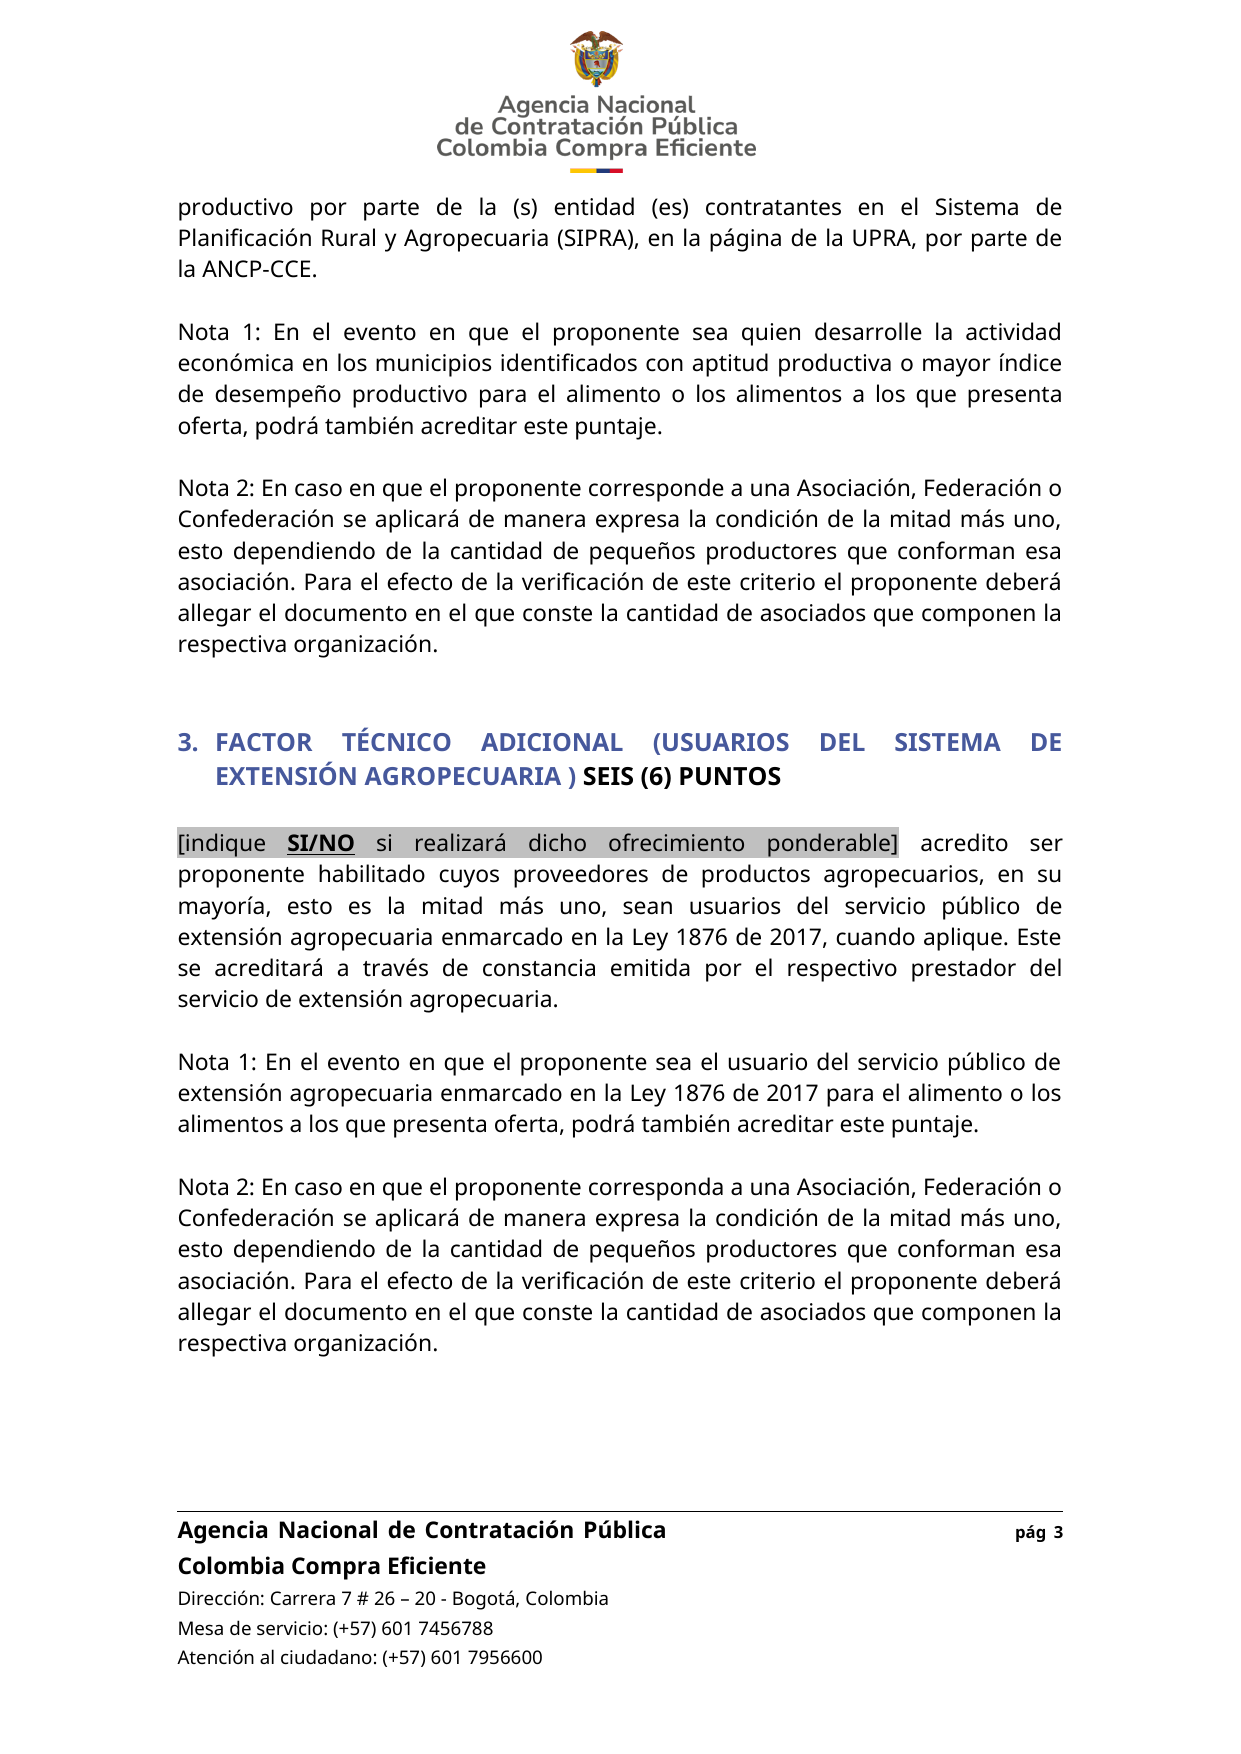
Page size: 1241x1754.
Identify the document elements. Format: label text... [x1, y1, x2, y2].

list FACTOR TÉCNICO ADICIONAL (USUARIOS DEL SISTEMA DE EXTENSIÓN AGROPECUARIA ) SEIS (6) PUNTOS [177, 725, 1063, 793]
text Nota 2: En caso en que el proponente corresponda a una Asociación, Federación o Confederación se aplicará de manera expresa la condición de la mitad más uno, esto dependiendo de la cantidad de pequeños productores que conforman esa asociación. Para el efecto de la verificación de este criterio el proponente deberá allegar el documento en el que conste la cantidad de asociados que componen la respectiva organización. [177, 1171, 1063, 1358]
text Nota 2: En caso en que el proponente corresponde a una Asociación, Federación o Confederación se aplicará de manera expresa la condición de la mitad más uno, esto dependiendo de la cantidad de pequeños productores que conforman esa asociación. Para el efecto de la verificación de este criterio el proponente deberá allegar el documento en el que conste la cantidad de asociados que componen la respectiva organización. [177, 472, 1063, 659]
text Nota 1: En el evento en que el proponente sea quien desarrolle la actividad económica en los municipios identificados con aptitud productiva o mayor índice de desempeño productivo para el alimento o los alimentos a los que presenta oferta, podrá también acreditar este puntaje. [177, 316, 1063, 441]
text [indique SI/NO si realizará dicho ofrecimiento ponderable] acredito ser proponente habilitado cuyos proveedores de productos agropecuarios, en su mayoría, esto es la mitad más uno, sean usuarios del servicio público de extensión agropecuaria enmarcado en la Ley 1876 de 2017, cuando aplique. Este se acreditará a través de constancia emitida por el respectivo prestador del servicio de extensión agropecuaria. [177, 827, 1063, 1014]
picture [437, 31, 756, 173]
text Nota 1: En el evento en que el proponente sea el usuario del servicio público de extensión agropecuaria enmarcado en la Ley 1876 de 2017 para el alimento o los alimentos a los que presenta oferta, podrá también acreditar este puntaje. [177, 1046, 1063, 1139]
